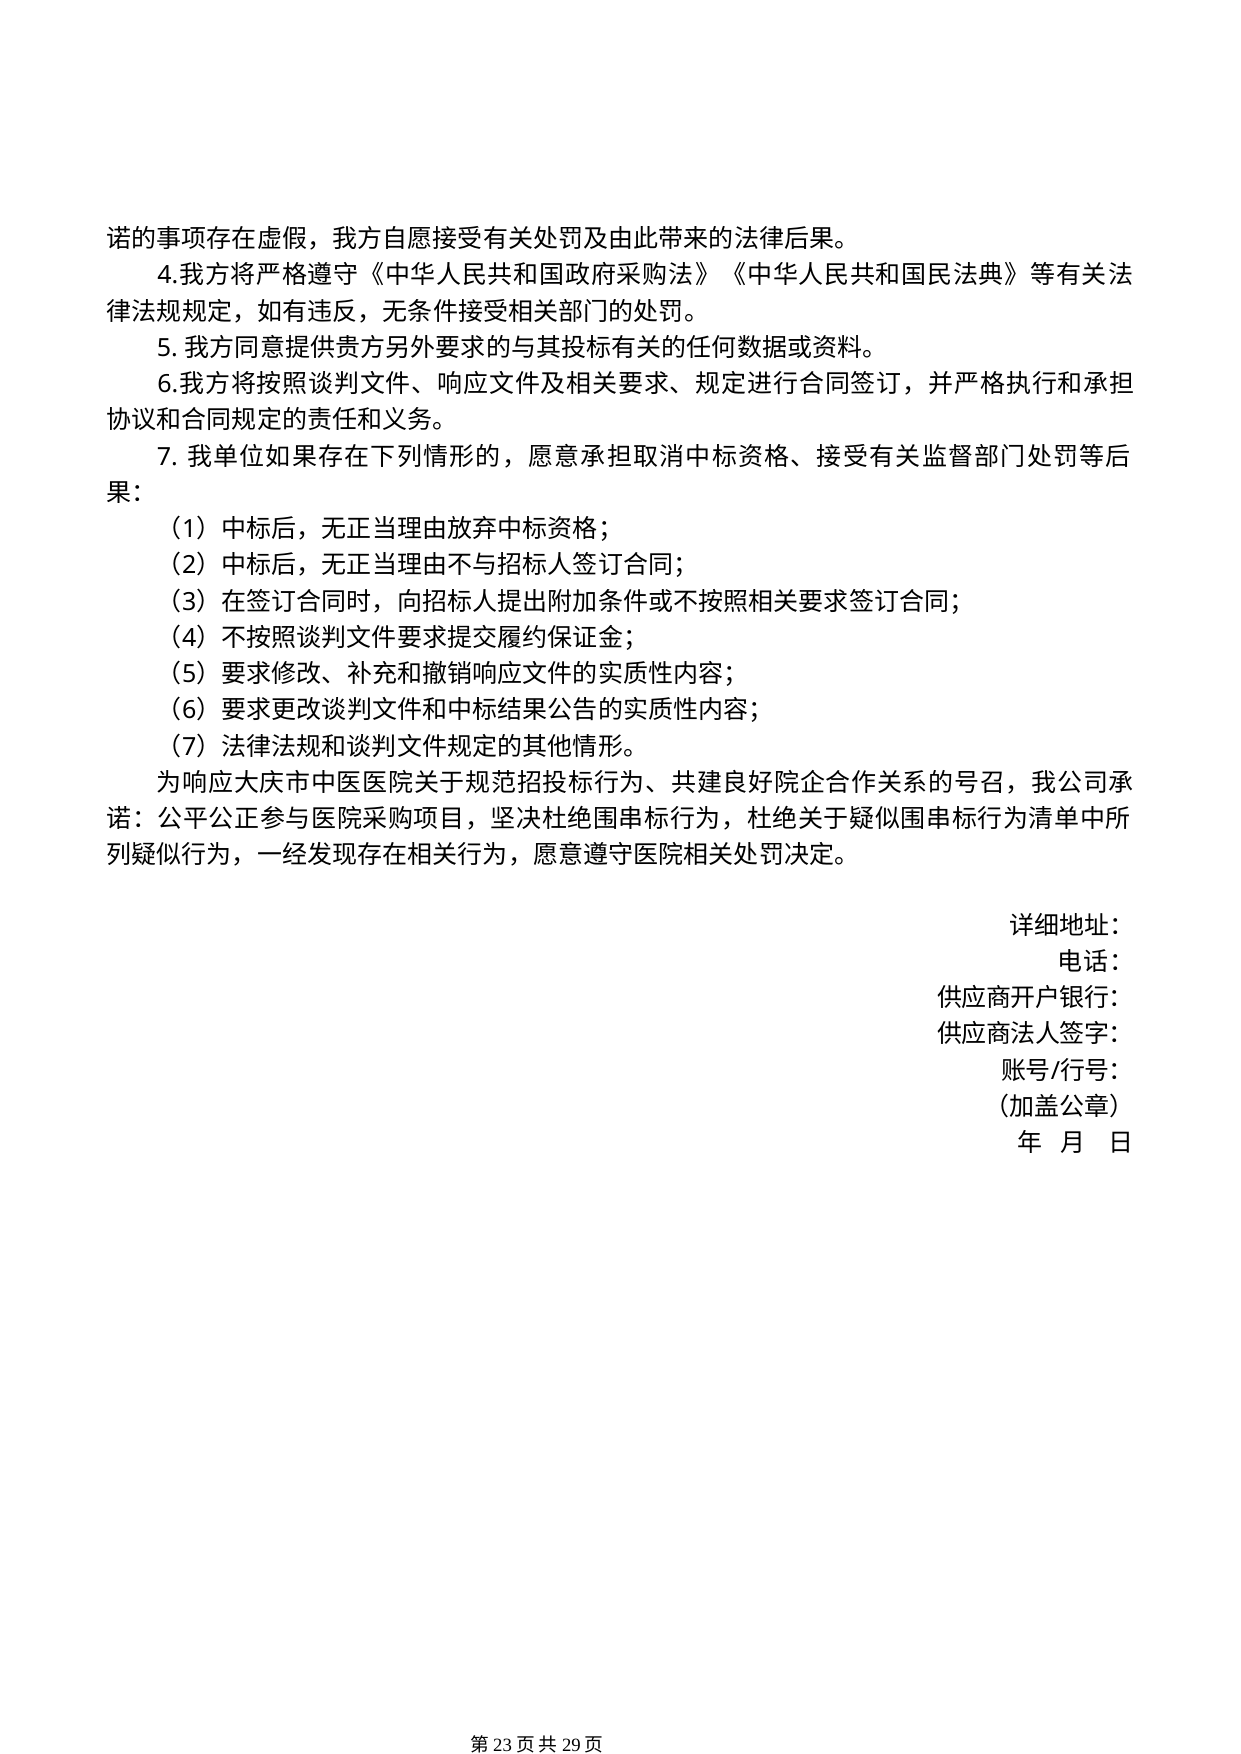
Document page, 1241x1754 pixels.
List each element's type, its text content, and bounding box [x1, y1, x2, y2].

text （3）在签订合同时，向招标人提出附加条件或不按照相关要求签订合同； [106, 581, 1134, 617]
text 4.我方将严格遵守《中华人民共和国政府采购法》《中华人民共和国民法典》等有关法律法规规定，如有违反，无条件接受相关部门的处罚。 [106, 255, 1134, 327]
text 详细地址： [106, 905, 1134, 941]
text 年 月 日 [106, 1123, 1134, 1159]
text （7）法律法规和谈判文件规定的其他情形。 [106, 726, 1134, 762]
text 5. 我方同意提供贵方另外要求的与其投标有关的任何数据或资料。 [106, 327, 1134, 363]
text （加盖公章） [106, 1086, 1134, 1123]
text 为响应大庆市中医医院关于规范招投标行为、共建良好院企合作关系的号召，我公司承诺：公平公正参与医院采购项目，坚决杜绝围串标行为，杜绝关于疑似围串标行为清单中所列疑似行为，一经发现存在相关行为，愿意遵守医院相关处罚决定。 [106, 762, 1134, 871]
text 供应商法人签字： [106, 1014, 1134, 1050]
text （4）不按照谈判文件要求提交履约保证金； [106, 617, 1134, 653]
text 7. 我单位如果存在下列情形的，愿意承担取消中标资格、接受有关监督部门处罚等后果： [106, 436, 1134, 508]
text （6）要求更改谈判文件和中标结果公告的实质性内容； [106, 690, 1134, 726]
text （2）中标后，无正当理由不与招标人签订合同； [106, 545, 1134, 581]
text 电话： [106, 941, 1134, 978]
text （1）中标后，无正当理由放弃中标资格； [106, 508, 1134, 545]
text 账号/行号： [106, 1050, 1134, 1086]
text 供应商开户银行： [106, 978, 1134, 1014]
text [106, 218, 1134, 255]
text 6.我方将按照谈判文件、响应文件及相关要求、规定进行合同签订，并严格执行和承担协议和合同规定的责任和义务。 [106, 363, 1134, 436]
text （5）要求修改、补充和撤销响应文件的实质性内容； [106, 653, 1134, 690]
